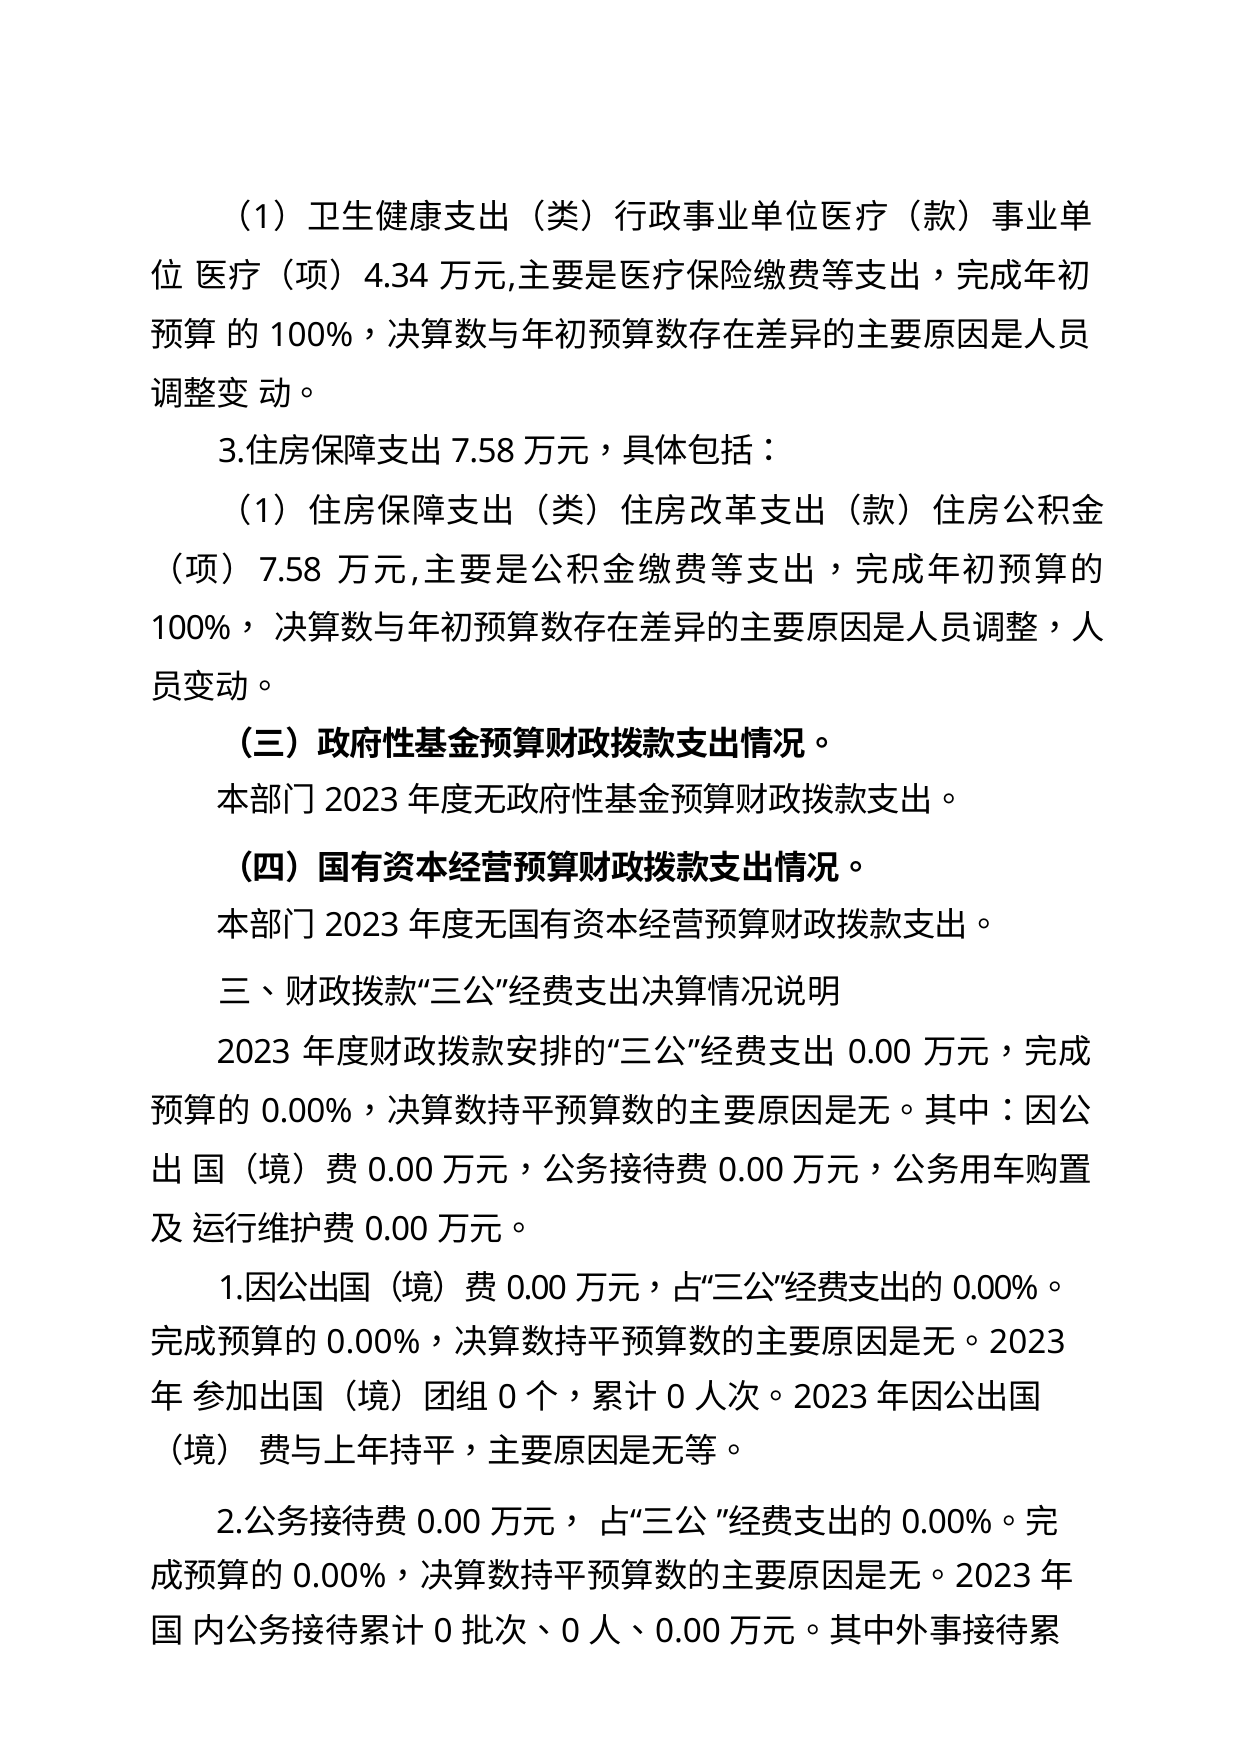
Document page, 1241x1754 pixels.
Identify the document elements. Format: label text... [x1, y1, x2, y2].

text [150, 1498, 1093, 1652]
text 三、财政拨款“三公”经费支出决算情况说明 [218, 970, 1105, 1012]
text 3.住房保障支出 7.58 万元，具体包括： [218, 429, 1105, 470]
text 2023 年度财政拨款安排的“三公”经费支出 0.00 万元，完成 预算的 0.00%，决算数持平预算数的主要原因是无。其中：因公出 国（境）费 0.00 万元，公务接待费 0.00 万元，公务用车购置及 运行维护费 0.00 万元。 [150, 1028, 1093, 1250]
text （四）国有资本经营预算财政拨款支出情况。 [220, 845, 1105, 888]
text 本部门 2023 年度无政府性基金预算财政拨款支出。 [217, 779, 1105, 820]
text （1）住房保障支出（类）住房改革支出（款）住房公积金 （项）7.58 万元,主要是公积金缴费等支出，完成年初预算的100%， 决算数与年初预算数存在差异的主要原因是人员调整，人员变动。 [150, 487, 1105, 708]
text （三）政府性基金预算财政拨款支出情况。 [220, 721, 1105, 763]
text （1）卫生健康支出（类）行政事业单位医疗（款）事业单位 医疗（项）4.34 万元,主要是医疗保险缴费等支出，完成年初预算 的 100%，决算数与年初预算数存在差异的主要原因是人员调整变 动。 [150, 193, 1093, 415]
text 1.因公出国（境）费 0.00 万元，占“三公”经费支出的 0.00%。 完成预算的 0.00%，决算数持平预算数的主要原因是无。2023 年 参加出国（境）团组 0 个，累计 0 人次。2023 年因公出国（境） 费与上年持平，主要原因是无等。 [150, 1264, 1105, 1472]
text 本部门 2023 年度无国有资本经营预算财政拨款支出。 [217, 903, 1105, 945]
